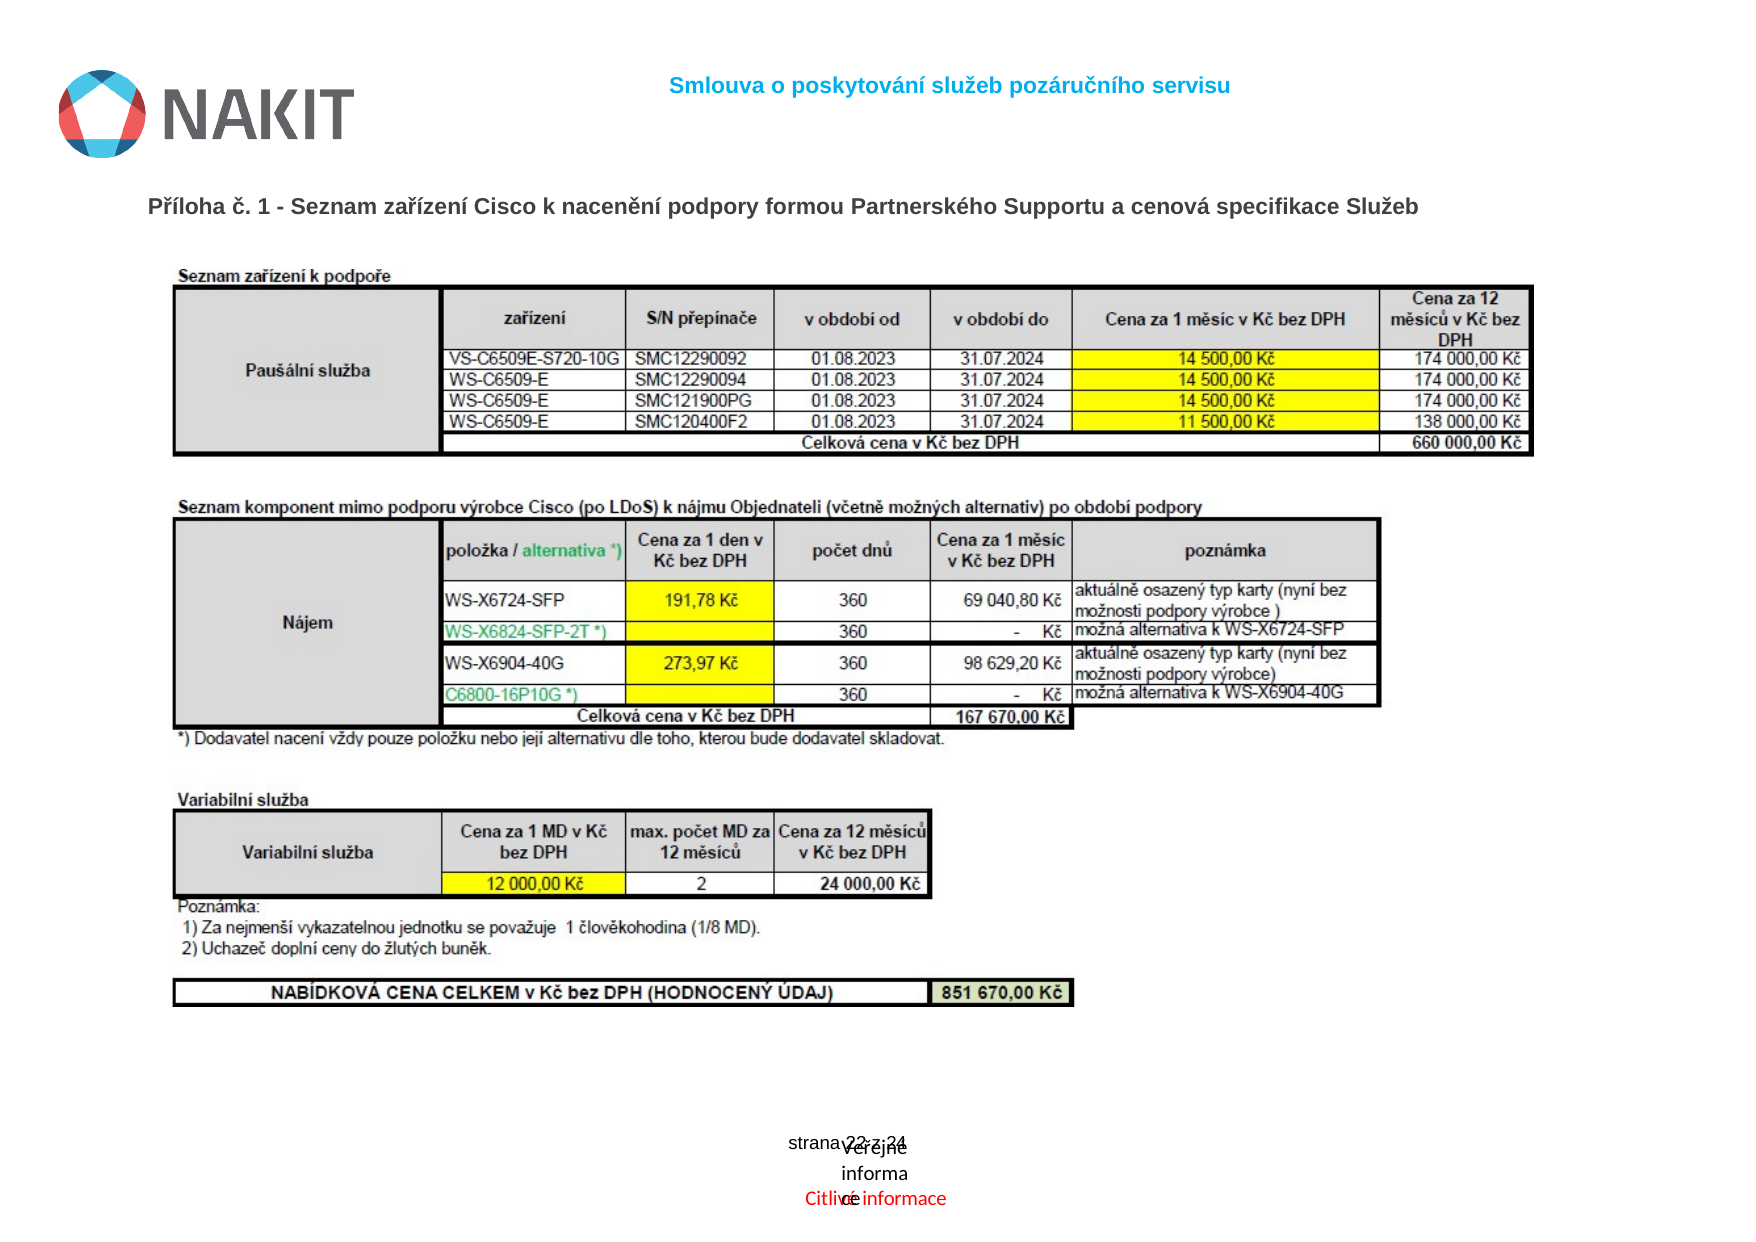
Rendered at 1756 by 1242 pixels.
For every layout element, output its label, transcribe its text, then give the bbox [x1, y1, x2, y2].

text Příloha č. 1 - Seznam zařízení Cisco k nacenění podpory formou Partnerského Supportu a cenová specifikace Služeb [148, 193, 1551, 219]
picture [172, 269, 1534, 1007]
picture [58, 70, 354, 158]
text Smlouva o poskytování služeb pozáručního servisu [669, 72, 1551, 99]
